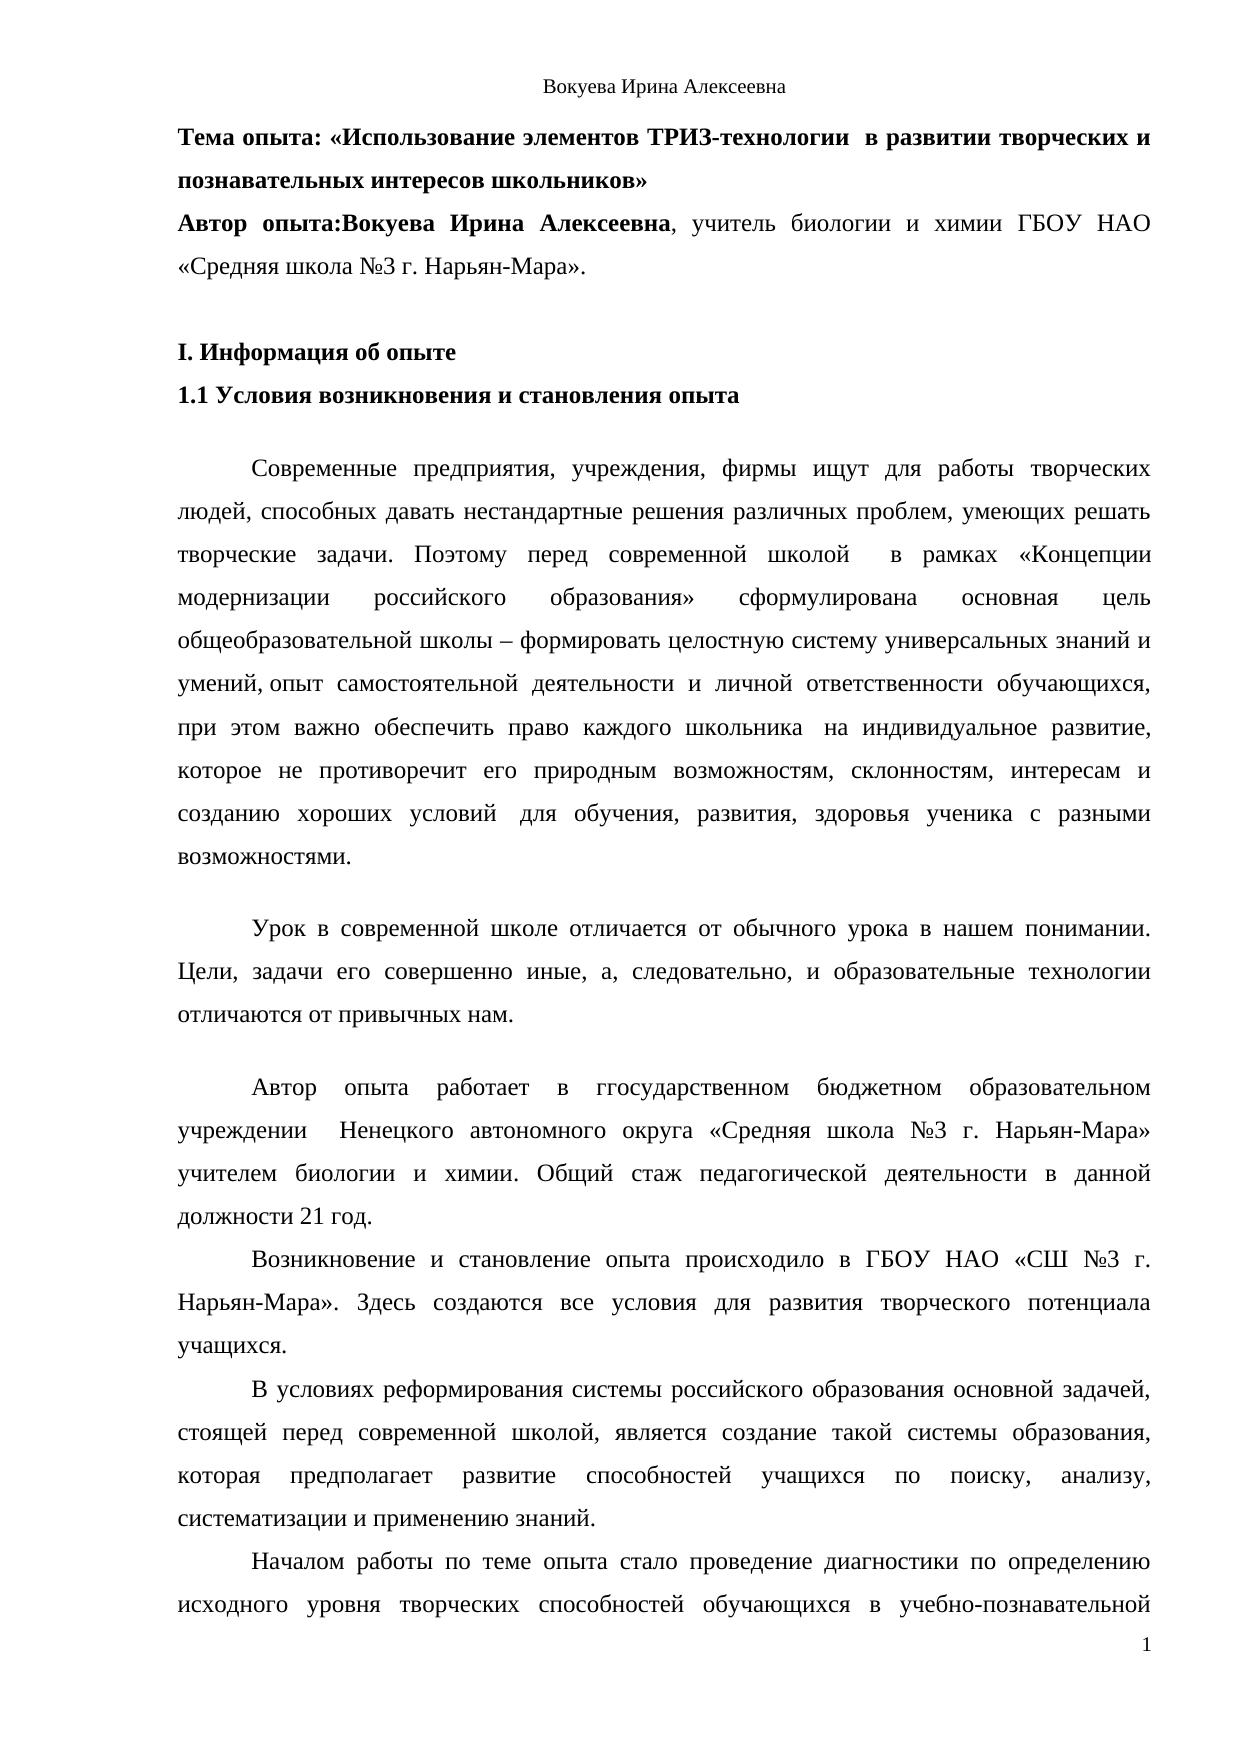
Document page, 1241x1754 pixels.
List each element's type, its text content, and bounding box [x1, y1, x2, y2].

text Современные предприятия, учреждения, фирмы ищут для работы творческих людей, способных давать нестандартные решения различных проблем, умеющих решать творческие задачи. Поэтому перед современной школой в рамках «Концепции модернизации российского образования» сформулирована основная цель общеобразовательной школы – формировать целостную систему универсальных знаний и умений, опыт самостоятельной деятельности и личной ответственности обучающихся, при этом важно обеспечить право каждого школьника на индивидуальное развитие, которое не противоречит его природным возможностям, склонностям, интересам и созданию хороших условий для обучения, развития, здоровья ученика с разными возможностями. [177, 453, 1152, 870]
text Автор опыта работает в ггосударственном бюджетном образовательном учреждении Ненецкого автономного округа «Средняя школа №3 г. Нарьян-Мара» учителем биологии и химии. Общий стаж педагогической деятельности в данной должности 21 год. [177, 1072, 1152, 1230]
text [177, 1546, 1152, 1618]
text Тема опыта: «Использование элементов ТРИЗ-технологии в развитии творческих и познавательных интересов школьников» [177, 122, 1152, 194]
text В условиях реформирования системы российского образования основной задачей, стоящей перед современной школой, является создание такой системы образования, которая предполагает развитие способностей учащихся по поиску, анализу, систематизации и применению знаний. [177, 1374, 1152, 1532]
text I. Информация об опыте [177, 337, 1152, 366]
text Автор опыта:Вокуева Ирина Алексеевна, учитель биологии и химии ГБОУ НАО «Средняя школа №3 г. Нарьян-Мара». [177, 208, 1152, 280]
text Возникновение и становление опыта происходило в ГБОУ НАО «СШ №3 г. Нарьян-Мара». Здесь создаются все условия для развития творческого потенциала учащихся. [177, 1244, 1152, 1359]
text Урок в современной школе отличается от обычного урока в нашем понимании. Цели, задачи его совершенно иные, а, следовательно, и образовательные технологии отличаются от привычных нам. [177, 913, 1152, 1028]
text 1.1 Условия возникновения и становления опыта [177, 381, 1152, 409]
